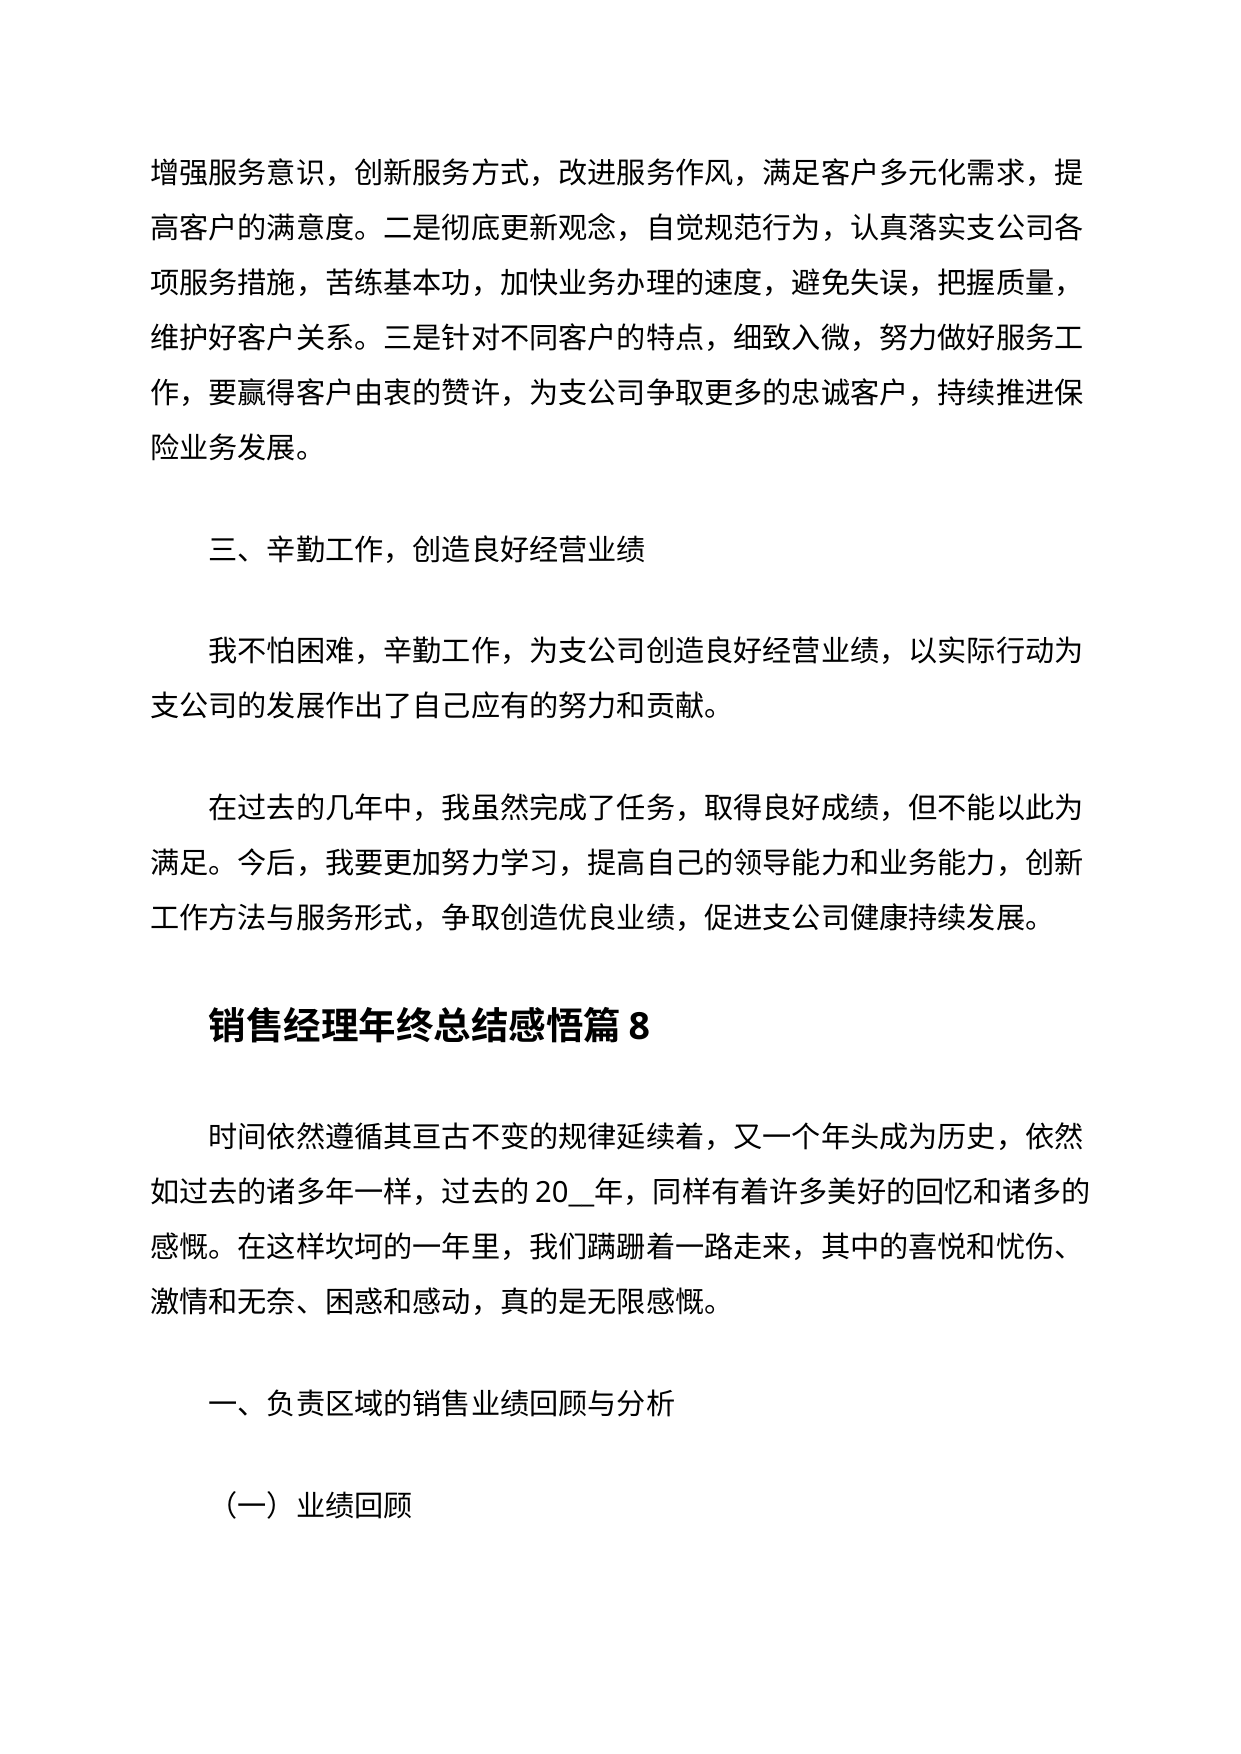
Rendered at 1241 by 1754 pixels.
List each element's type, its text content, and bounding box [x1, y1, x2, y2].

text （一）业绩回顾 [150, 1482, 1090, 1524]
text 三、辛勤工作，创造良好经营业绩 [150, 526, 1090, 568]
text 我不怕困难，辛勤工作，为支公司创造良好经营业绩，以实际行动为支公司的发展作出了自己应有的努力和贡献。 [150, 628, 1090, 725]
text 时间依然遵循其亘古不变的规律延续着，又一个年头成为历史，依然如过去的诸多年一样，过去的20__年，同样有着许多美好的回忆和诸多的感慨。在这样坎坷的一年里，我们蹒跚着一路走来，其中的喜悦和忧伤、激情和无奈、困惑和感动，真的是无限感慨。 [150, 1114, 1090, 1321]
text 销售经理年终总结感悟篇8 [150, 996, 1090, 1051]
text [150, 150, 1090, 467]
text 在过去的几年中，我虽然完成了任务，取得良好成绩，但不能以此为满足。今后，我要更加努力学习，提高自己的领导能力和业务能力，创新工作方法与服务形式，争取创造优良业绩，促进支公司健康持续发展。 [150, 785, 1090, 937]
text 一、负责区域的销售业绩回顾与分析 [150, 1380, 1090, 1423]
